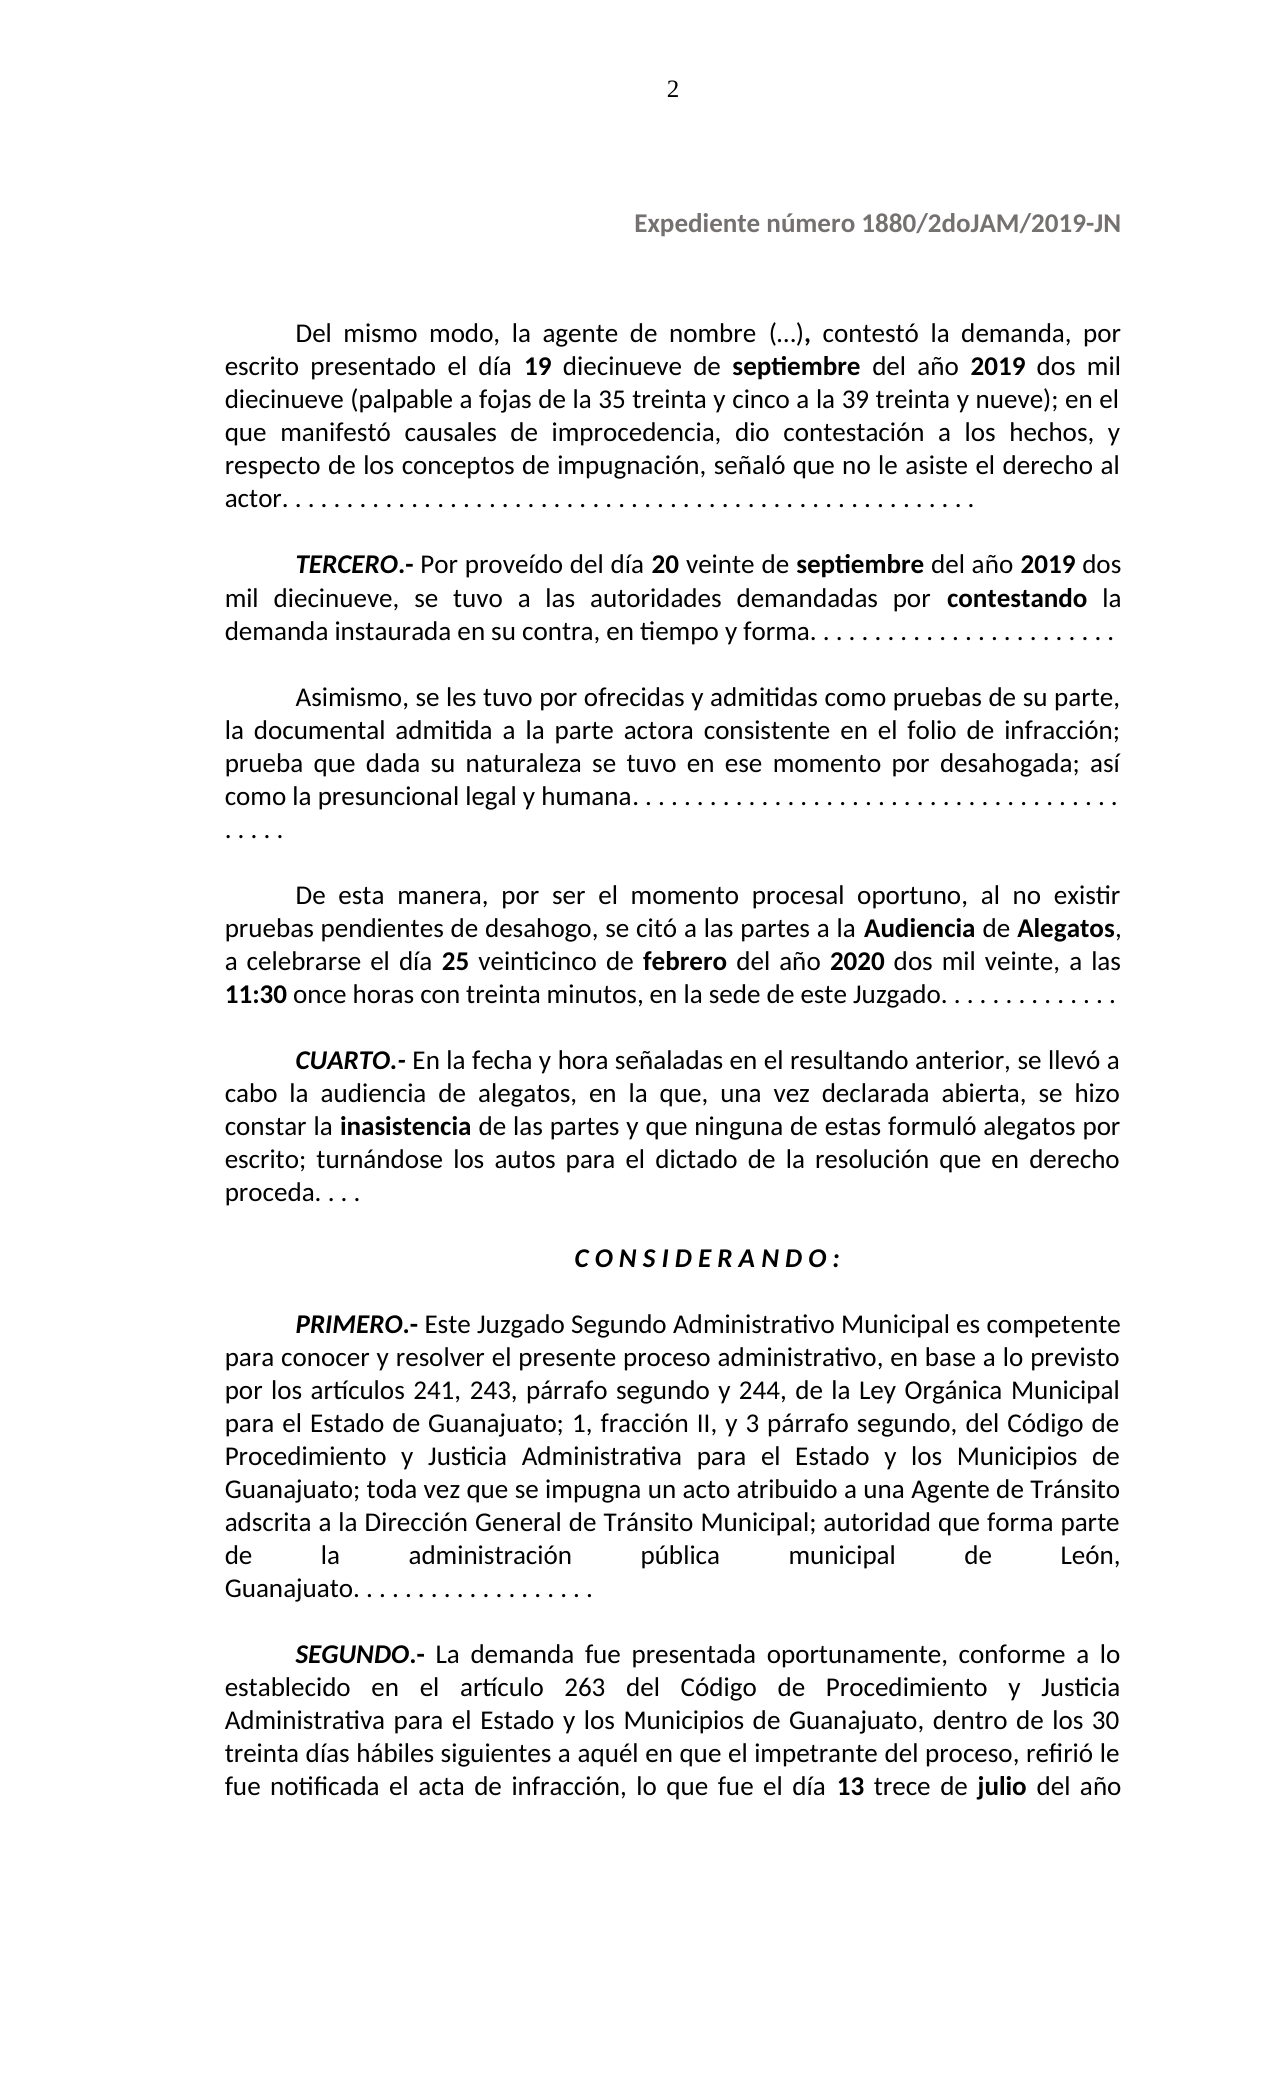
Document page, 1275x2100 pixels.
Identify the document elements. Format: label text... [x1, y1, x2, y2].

text TERCERO.- Por proveído del día 20 veinte de septiembre del año 2019 dos mil diecinueve, se tuvo a las autoridades demandadas por contestando la demanda instaurada en su contra, en tiempo y forma. . . . . . . . . . . . . . . . . . . . . . . . [224, 548, 1121, 647]
text PRIMERO.- Este Juzgado Segundo Administrativo Municipal es competente para conocer y resolver el presente proceso administrativo, en base a lo previsto por los artículos 241, 243, párrafo segundo y 244, de la Ley Orgánica Municipal para el Estado de Guanajuato; 1, fracción II, y 3 párrafo segundo, del Código de Procedimiento y Justicia Administrativa para el Estado y los Municipios de Guanajuato; toda vez que se impugna un acto atribuido a una Agente de Tránsito adscrita a la Dirección General de Tránsito Municipal; autoridad que forma parte de la administración pública municipal de León, Guanajuato. . . . . . . . . . . . . . . . . . . [224, 1307, 1121, 1604]
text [224, 1637, 1121, 1802]
text De esta manera, por ser el momento procesal oportuno, al no existir pruebas pendientes de desahogo, se citó a las partes a la Audiencia de Alegatos, a celebrarse el día 25 veinticinco de febrero del año 2020 dos mil veinte, a las 11:30 once horas con treinta minutos, en la sede de este Juzgado. . . . . . . . . . . . . . [224, 878, 1121, 1010]
text Asimismo, se les tuvo por ofrecidas y admitidas como pruebas de su parte, la documental admitida a la parte actora consistente en el folio de infracción; prueba que dada su naturaleza se tuvo en ese momento por desahogada; así como la presuncional legal y humana. . . . . . . . . . . . . . . . . . . . . . . . . . . . . . . . . . . . . . . . . . . [224, 680, 1121, 845]
text C O N S I D E R A N D O : [224, 1241, 1121, 1274]
text Del mismo modo, la agente de nombre (…), contestó la demanda, por escrito presentado el día 19 diecinueve de septiembre del año 2019 dos mil diecinueve (palpable a fojas de la 35 treinta y cinco a la 39 treinta y nueve); en el que manifestó causales de improcedencia, dio contestación a los hechos, y respecto de los conceptos de impugnación, señaló que no le asiste el derecho al actor. . . . . . . . . . . . . . . . . . . . . . . . . . . . . . . . . . . . . . . . . . . . . . . . . . . . . . [224, 317, 1121, 515]
text CUARTO.- En la fecha y hora señaladas en el resultando anterior, se llevó a cabo la audiencia de alegatos, en la que, una vez declarada abierta, se hizo constar la inasistencia de las partes y que ninguna de estas formuló alegatos por escrito; turnándose los autos para el dictado de la resolución que en derecho proceda. . . . [224, 1043, 1121, 1208]
